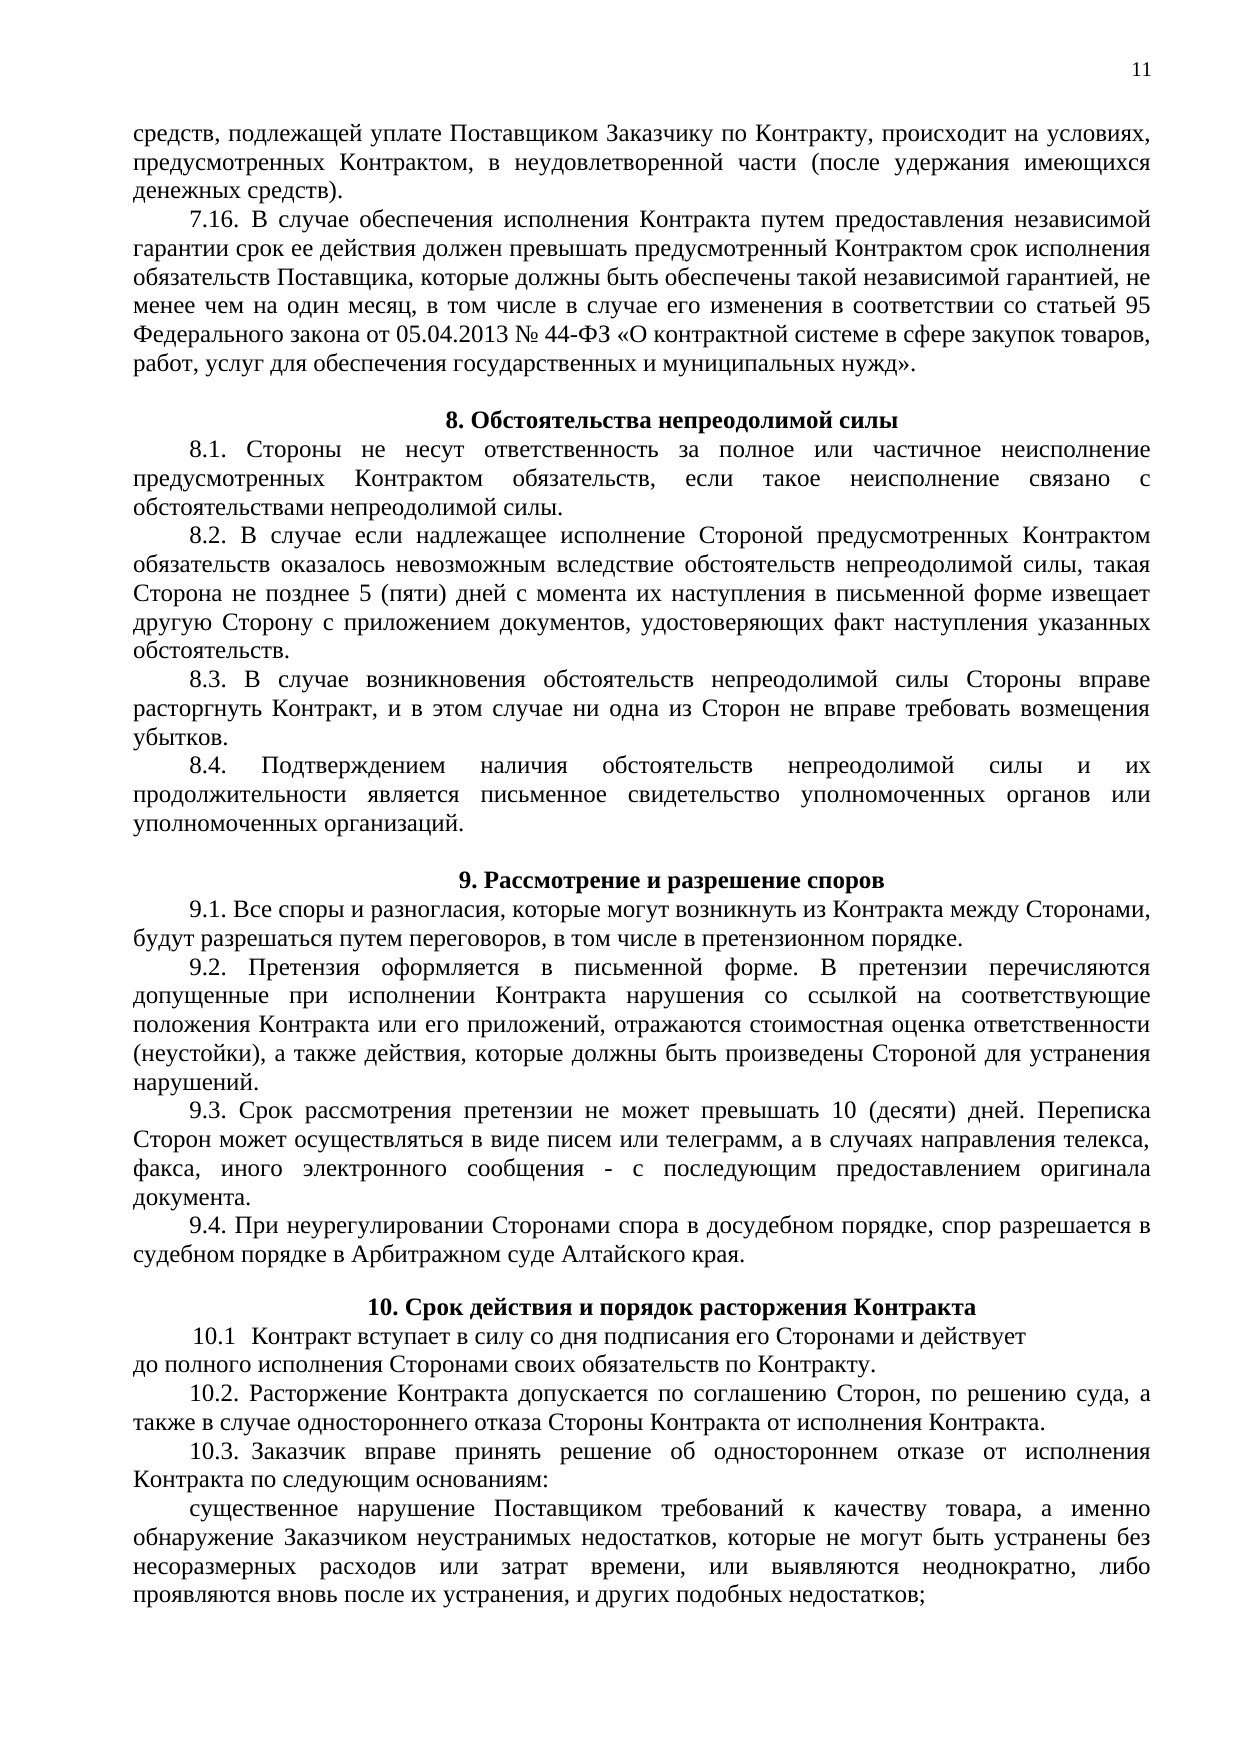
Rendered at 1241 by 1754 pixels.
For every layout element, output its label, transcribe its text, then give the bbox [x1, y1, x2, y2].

text 10. Срок действия и порядок расторжения Контракта [133, 1292, 1152, 1321]
text 10.1 Контракт вступает в силу со дня подписания его Сторонами и действует [133, 1321, 1152, 1349]
text до полного исполнения Сторонами своих обязательств по Контракту. [133, 1349, 1152, 1378]
text 7.16. В случае обеспечения исполнения Контракта путем предоставления независимой гарантии срок ее действия должен превышать предусмотренный Контрактом срок исполнения обязательств Поставщика, которые должны быть обеспечены такой независимой гарантией, не менее чем на один месяц, в том числе в случае его изменения в соответствии со статьей 95 Федерального закона от 05.04.2013 № 44-ФЗ «О контрактной системе в сфере закупок товаров, работ, услуг для обеспечения государственных и муниципальных нужд». [133, 204, 1152, 377]
text 8.1. Стороны не несут ответственность за полное или частичное неисполнение предусмотренных Контрактом обязательств, если такое неисполнение связано с обстоятельствами непреодолимой силы. [133, 434, 1152, 521]
text 9.4. При неурегулировании Сторонами спора в досудебном порядке, спор разрешается в судебном порядке в Арбитражном суде Алтайского края. [133, 1211, 1152, 1268]
text существенное нарушение Поставщиком требований к качеству товара, а именно обнаружение Заказчиком неустранимых недостатков, которые не могут быть устранены без несоразмерных расходов или затрат времени, или выявляются неоднократно, либо проявляются вновь после их устранения, и других подобных недостатков; [133, 1493, 1152, 1608]
text 9.1. Все споры и разногласия, которые могут возникнуть из Контракта между Сторонами, будут разрешаться путем переговоров, в том числе в претензионном порядке. [133, 894, 1152, 952]
text 8.3. В случае возникновения обстоятельств непреодолимой силы Стороны вправе расторгнуть Контракт, и в этом случае ни одна из Сторон не вправе требовать возмещения убытков. [133, 664, 1152, 751]
text 9. Рассмотрение и разрешение споров [133, 866, 1152, 894]
text 8.4. Подтверждением наличия обстоятельств непреодолимой силы и их продолжительности является письменное свидетельство уполномоченных органов или уполномоченных организаций. [133, 751, 1152, 837]
text 8.2. В случае если надлежащее исполнение Стороной предусмотренных Контрактом обязательств оказалось невозможным вследствие обстоятельств непреодолимой силы, такая Сторона не позднее 5 (пяти) дней с момента их наступления в письменной форме извещает другую Сторону с приложением документов, удостоверяющих факт наступления указанных обстоятельств. [133, 521, 1152, 664]
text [133, 118, 1152, 204]
text 8. Обстоятельства непреодолимой силы [133, 406, 1152, 434]
text 9.2. Претензия оформляется в письменной форме. В претензии перечисляются допущенные при исполнении Контракта нарушения со ссылкой на соответствующие положения Контракта или его приложений, отражаются стоимостная оценка ответственности (неустойки), а также действия, которые должны быть произведены Стороной для устранения нарушений. [133, 952, 1152, 1096]
text 9.3. Срок рассмотрения претензии не может превышать 10 (десяти) дней. Переписка Сторон может осуществляться в виде писем или телеграмм, а в случаях направления телекса, факса, иного электронного сообщения - с последующим предоставлением оригинала документа. [133, 1096, 1152, 1211]
text 10.2. Расторжение Контракта допускается по соглашению Сторон, по решению суда, а также в случае одностороннего отказа Стороны Контракта от исполнения Контракта. [133, 1378, 1152, 1436]
text 10.3. Заказчик вправе принять решение об одностороннем отказе от исполнения Контракта по следующим основаниям: [133, 1436, 1152, 1493]
